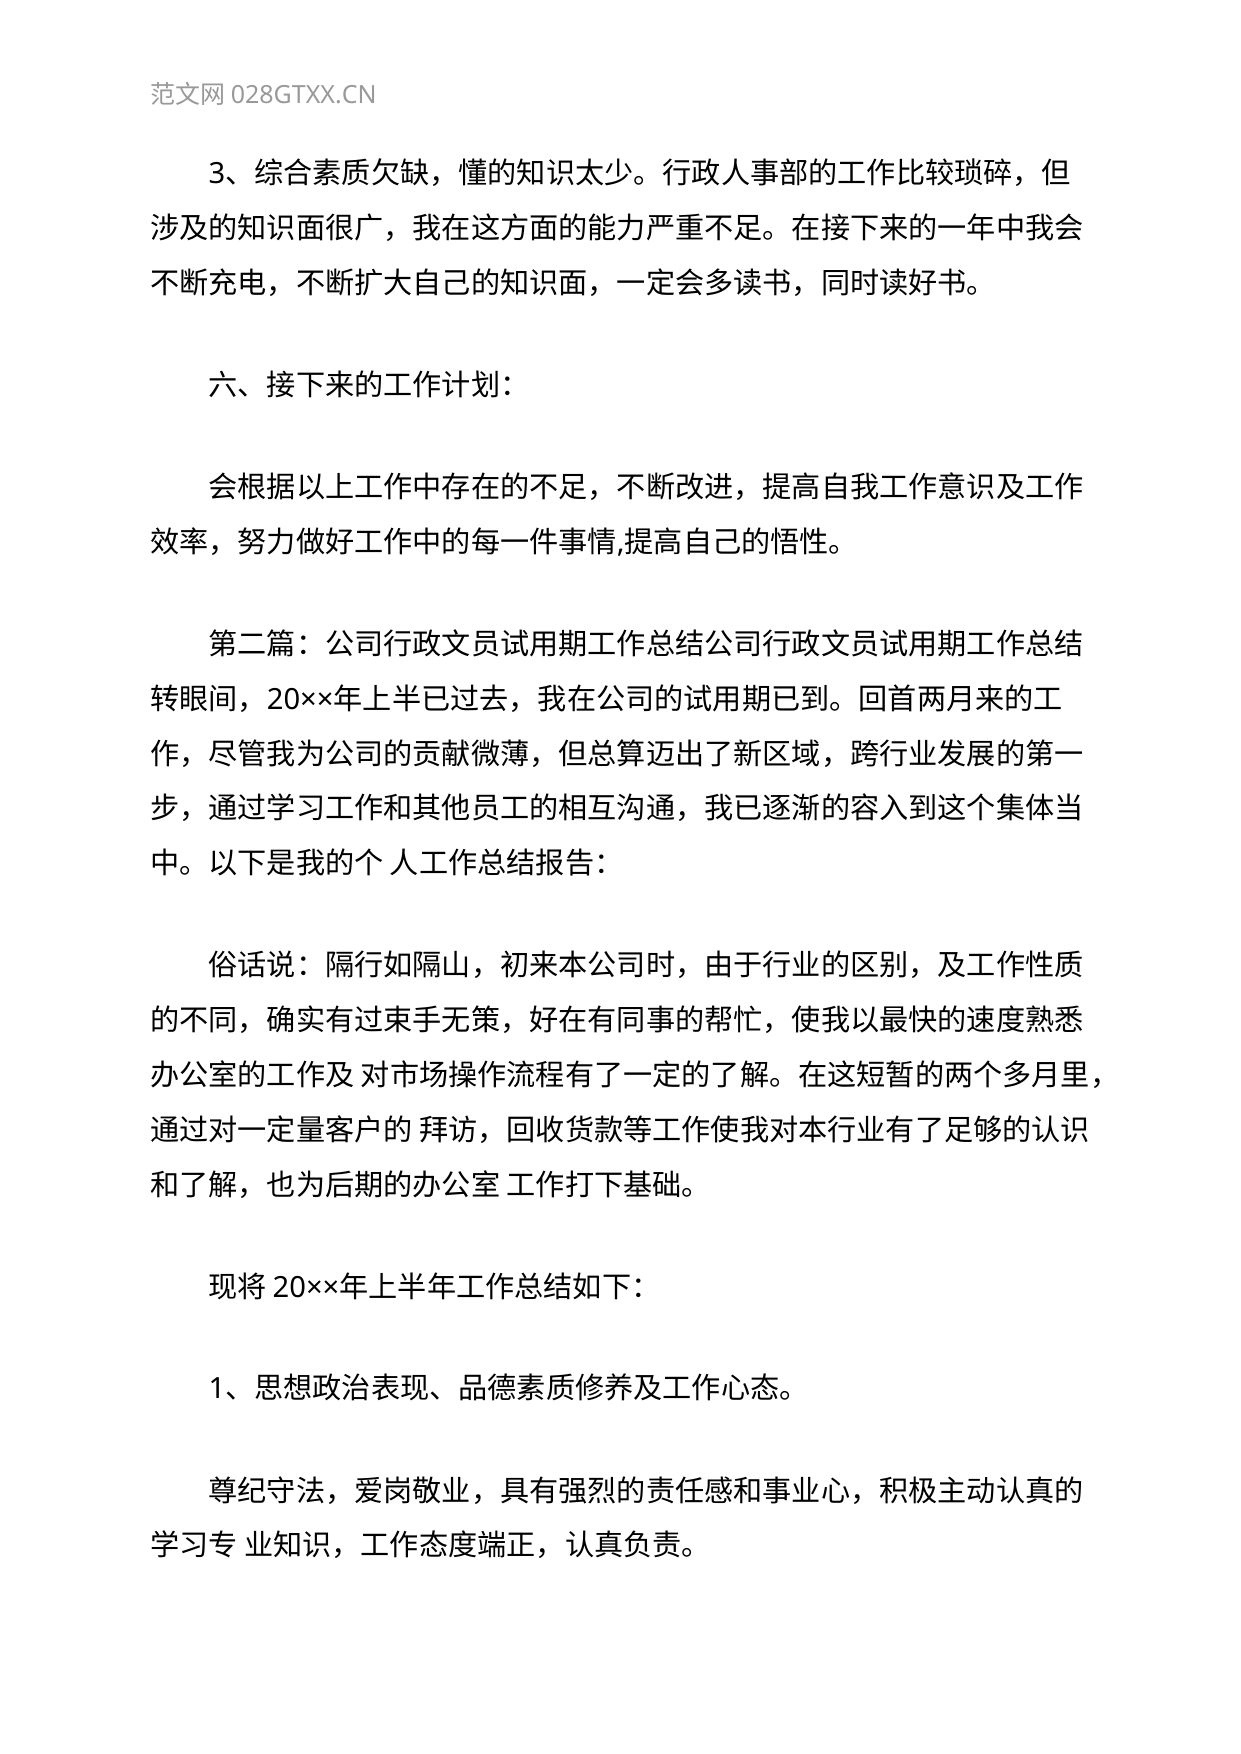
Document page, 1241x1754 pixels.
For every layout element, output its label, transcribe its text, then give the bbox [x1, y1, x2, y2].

text 1、思想政治表现、品德素质修养及工作心态。 [150, 1365, 1090, 1407]
text 现将20××年上半年工作总结如下： [150, 1263, 1090, 1306]
text 会根据以上工作中存在的不足，不断改进，提高自我工作意识及工作效率，努力做好工作中的每一件事情,提高自己的悟性。 [150, 463, 1090, 561]
text 六、接下来的工作计划： [150, 362, 1090, 404]
text 尊纪守法，爱岗敬业，具有强烈的责任感和事业心，积极主动认真的学习专 业知识，工作态度端正，认真负责。 [150, 1467, 1090, 1564]
text 俗话说：隔行如隔山，初来本公司时，由于行业的区别，及工作性质的不同，确实有过束手无策，好在有同事的帮忙，使我以最快的速度熟悉办公室的工作及 对市场操作流程有了一定的了解。在这短暂的两个多月里，通过对一定量客户的 拜访，回收货款等工作使我对本行业有了足够的认识和了解，也为后期的办公室 工作打下基础。 [150, 942, 1090, 1204]
text 3、综合素质欠缺，懂的知识太少。行政人事部的工作比较琐碎，但涉及的知识面很广，我在这方面的能力严重不足。在接下来的一年中我会不断充电，不断扩大自己的知识面，一定会多读书，同时读好书。 [150, 150, 1090, 302]
text 第二篇：公司行政文员试用期工作总结公司行政文员试用期工作总结 转眼间，20××年上半已过去，我在公司的试用期已到。回首两月来的工作，尽管我为公司的贡献微薄，但总算迈出了新区域，跨行业发展的第一步，通过学习工作和其他员工的相互沟通，我已逐渐的容入到这个集体当中。以下是我的个 人工作总结报告： [150, 620, 1090, 882]
